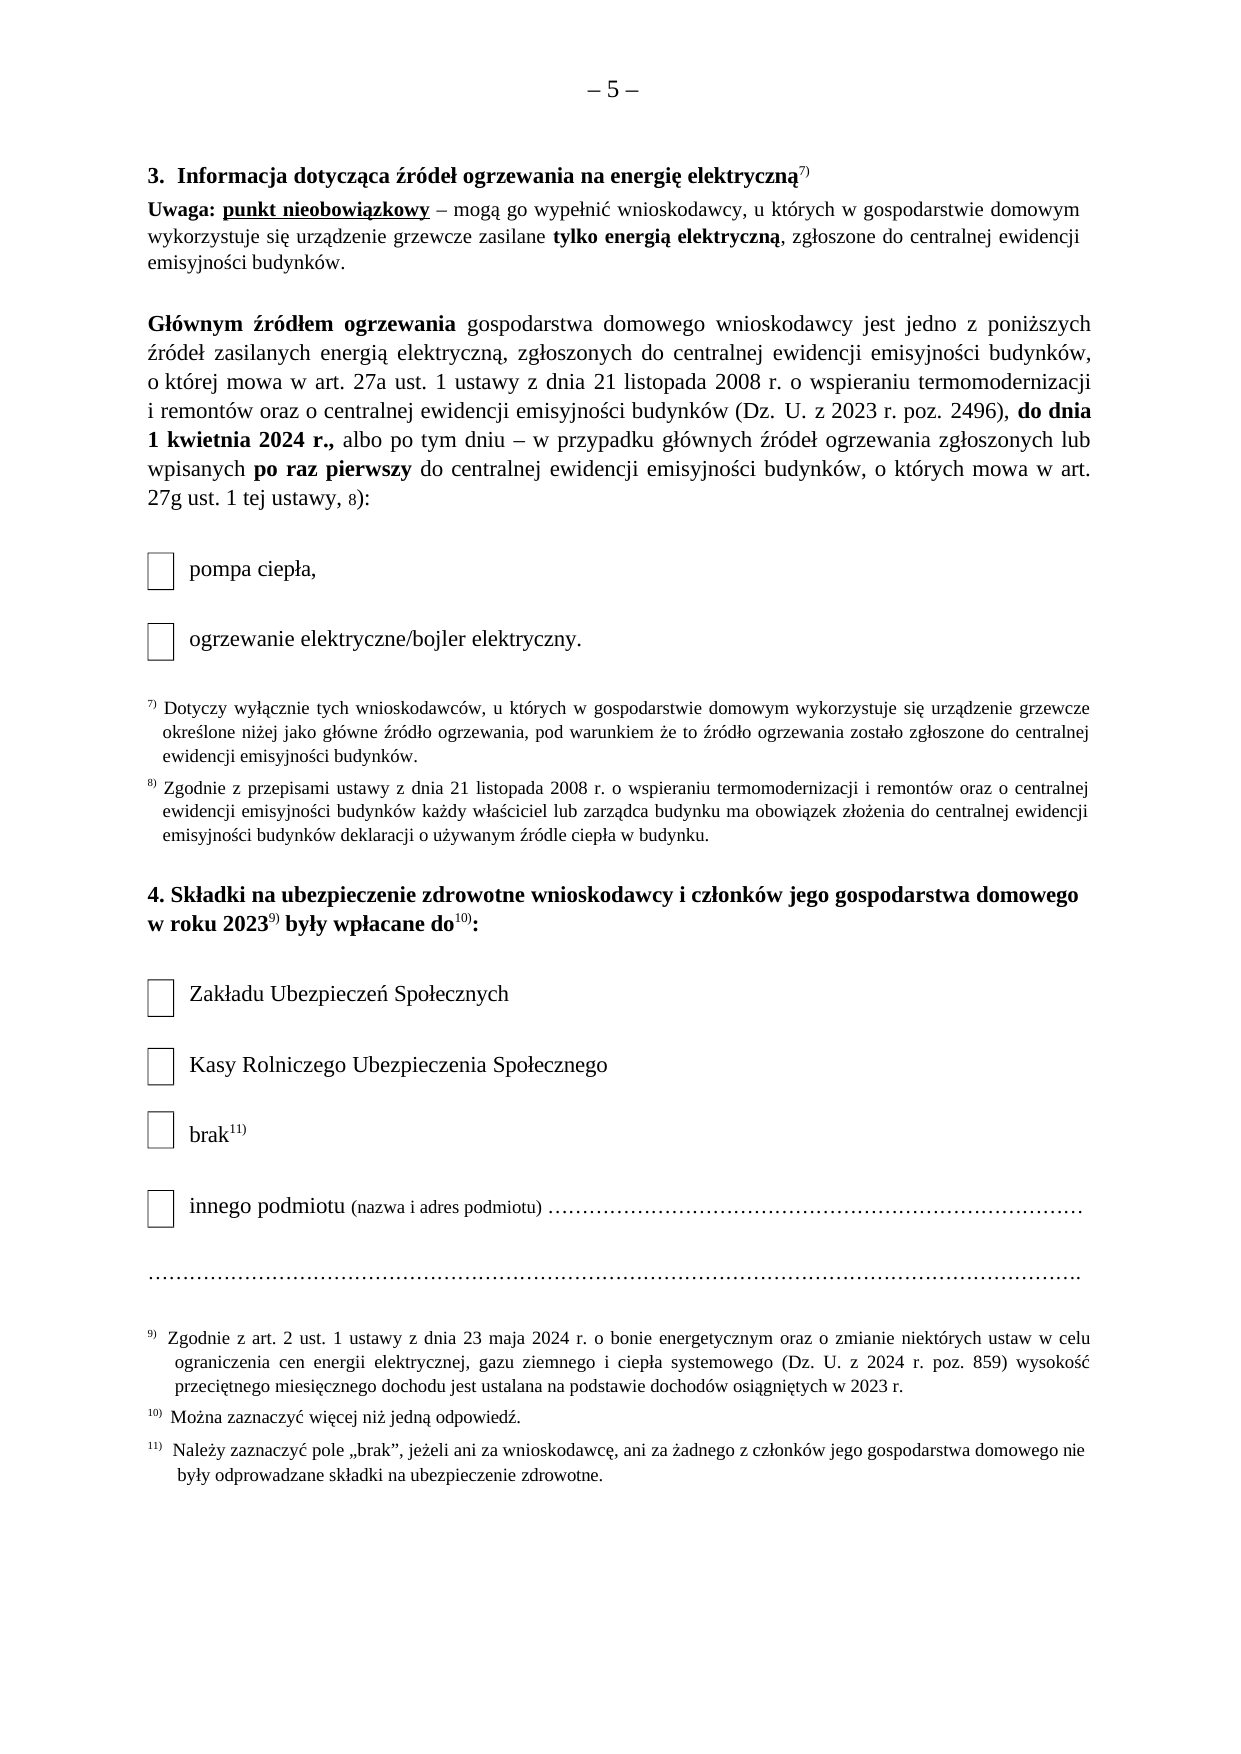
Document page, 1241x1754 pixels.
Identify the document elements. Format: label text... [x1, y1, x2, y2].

subtitle Informacja dotycząca źródeł ogrzewania na energię elektryczną7) [147, 162, 1155, 189]
text brak11) [189, 1122, 1155, 1148]
text innego podmiotu (nazwa i adres podmiotu) …………………………………………………………………… [189, 1192, 1155, 1218]
text Kasy Rolniczego Ubezpieczenia Społecznego [189, 1051, 1155, 1077]
text Głównym źródłem ogrzewania gospodarstwa domowego wnioskodawcy jest jedno z poniższych źródeł zasilanych energią elektryczną, zgłoszonych do centralnej ewidencji emisyjności budynków, o której mowa w art. 27a ust. 1 ustawy z dnia 21 listopada 2008 r. o wspieraniu termomodernizacji i remontów oraz o centralnej ewidencji emisyjności budynków (Dz. U. z 2023 r. poz. 2496), do dnia 1 kwietnia 2024 r., albo po tym dniu – w przypadku głównych źródeł ogrzewania zgłoszonych lub wpisanych po raz pierwszy do centralnej ewidencji emisyjności budynków, o których mowa w art. 27g ust. 1 tej ustawy, 8): [147, 310, 1092, 510]
text ………………………………………………………………………………………………………………………. [147, 1260, 1155, 1284]
text 10) Można zaznaczyć więcej niż jedną odpowiedź. [147, 1406, 1155, 1428]
text były odprowadzane składki na ubezpieczenie zdrowotne. [177, 1463, 1155, 1485]
text ogrzewanie elektryczne/bojler elektryczny. [189, 624, 1155, 651]
text Zakładu Ubezpieczeń Społecznych [189, 981, 1155, 1007]
text pompa ciepła, [189, 554, 1155, 581]
text 7) Dotyczy wyłącznie tych wnioskodawców, u których w gospodarstwie domowym wykorzystuje się urządzenie grzewcze określone niżej jako główne źródło ogrzewania, pod warunkiem że to źródło ogrzewania zostało zgłoszone do centralnej ewidencji emisyjności budynków. [147, 697, 1092, 766]
text Uwaga: punkt nieobowiązkowy – mogą go wypełnić wnioskodawcy, u których w gospodarstwie domowym wykorzystuje się urządzenie grzewcze zasilane tylko energią elektryczną, zgłoszone do centralnej ewidencji emisyjności budynków. [147, 197, 1080, 274]
text 9) Zgodnie z art. 2 ust. 1 ustawy z dnia 23 maja 2024 r. o bonie energetycznym oraz o zmianie niektórych ustaw w celu ograniczenia cen energii elektrycznej, gazu ziemnego i ciepła systemowego (Dz. U. z 2024 r. poz. 859) wysokość przeciętnego miesięcznego dochodu jest ustalana na podstawie dochodów osiągniętych w 2023 r. [147, 1327, 1092, 1396]
text w roku 20239) były wpłacane do10): [147, 910, 1155, 936]
text 11) Należy zaznaczyć pole „brak”, jeżeli ani za wnioskodawcę, ani za żadnego z członków jego gospodarstwa domowego nie [147, 1439, 1155, 1461]
text 8) Zgodnie z przepisami ustawy z dnia 21 listopada 2008 r. o wspieraniu termomodernizacji i remontów oraz o centralnej ewidencji emisyjności budynków każdy właściciel lub zarządca budynku ma obowiązek złożenia do centralnej ewidencji emisyjności budynków deklaracji o używanym źródle ciepła w budynku. [147, 777, 1091, 846]
subtitle Składki na ubezpieczenie zdrowotne wnioskodawcy i członków jego gospodarstwa domowego [147, 881, 1155, 907]
